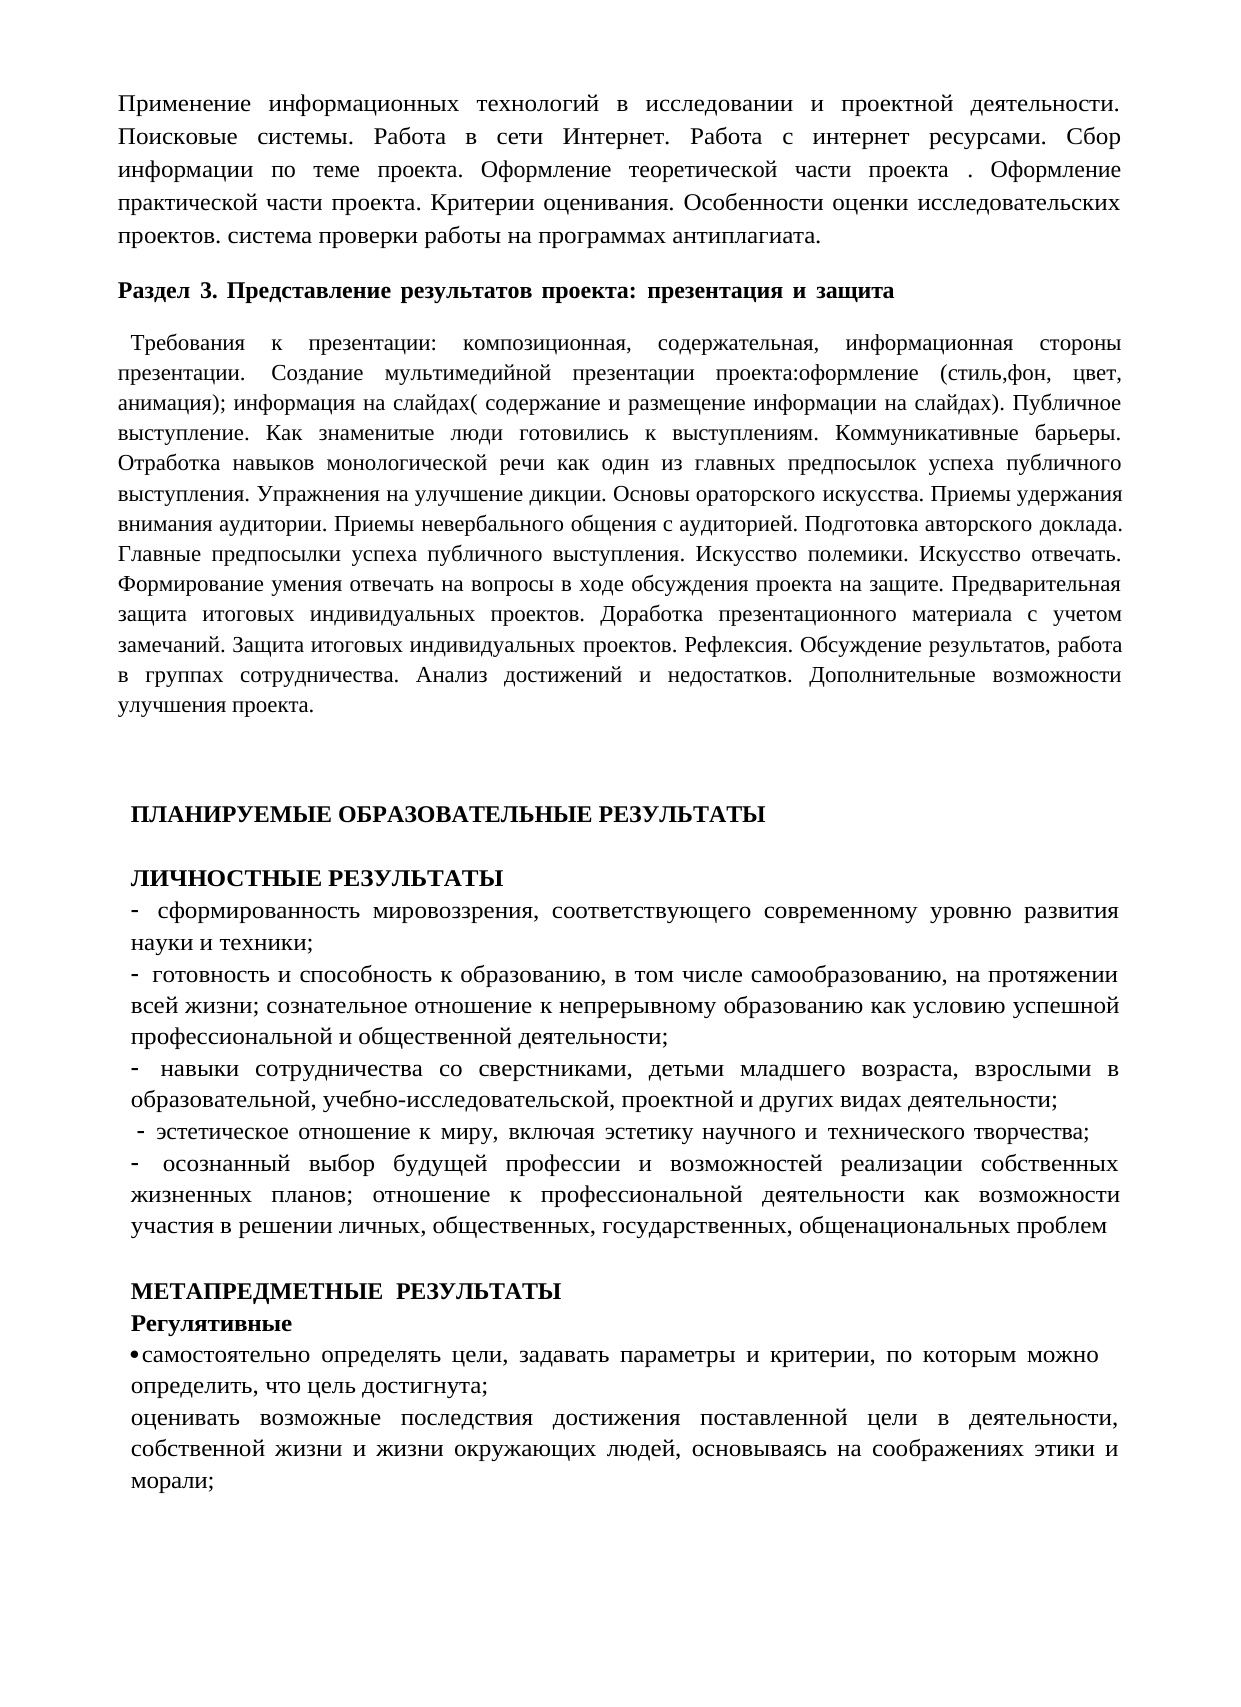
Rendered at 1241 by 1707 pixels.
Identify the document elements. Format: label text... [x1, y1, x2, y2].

list навыки сотрудничества со сверстниками, детьми младшего возраста, взрослыми в образовательной, учебно-исследовательской, проектной и других видах деятельности; [131, 1054, 1121, 1112]
subtitle МЕТАПРЕДМЕТНЫЕ РЕЗУЛЬТАТЫ [131, 1277, 1163, 1304]
list эстетическое отношение к миру, включая эстетику научного и технического творчества; [137, 1117, 1163, 1144]
list самостоятельно определять цели, задавать параметры и критерии, по которым можно определить, что цель достигнута; [131, 1340, 1121, 1399]
subtitle Регулятивные [131, 1308, 1163, 1336]
list готовность и способность к образованию, в том числе самообразованию, на протяжении всей жизни; сознательное отношение к непрерывному образованию как условию успешной профессиональной и общественной деятельности; [131, 960, 1120, 1049]
text Требования к презентации: композиционная, содержательная, информационная стороны презентации. Создание мультимедийной презентации проекта:оформление (стиль,фон, цвет, анимация); информация на слайдах( содержание и размещение информации на слайдах). Публичное выступление. Как знаменитые люди готовились к выступлениям. Коммуникативные барьеры. Отработка навыков монологической речи как один из главных предпосылок успеха публичного выступления. Упражнения на улучшение дикции. Основы ораторского искусства. Приемы удержания внимания аудитории. Приемы невербального общения с аудиторией. Подготовка авторского доклада. Главные предпосылки успеха публичного выступления. Искусство полемики. Искусство отвечать. Формирование умения отвечать на вопросы в ходе обсуждения проекта на защите. Предварительная защита итоговых индивидуальных проектов. Доработка презентационного материала с учетом замечаний. Защита итоговых индивидуальных проектов. Рефлексия. Обсуждение результатов, работа в группах сотрудничества. Анализ достижений и недостатков. Дополнительные возможности улучшения проекта. [118, 329, 1123, 717]
list осознанный выбор будущей профессии и возможностей реализации собственных жизненных планов; отношение к профессиональной деятельности как возможности участия в решении личных, общественных, государственных, общенациональных проблем [131, 1149, 1120, 1239]
list сформированность мировоззрения, соответствующего современному уровню развития науки и техники; [131, 896, 1120, 955]
subtitle ПЛАНИРУЕМЫЕ ОБРАЗОВАТЕЛЬНЫЕ РЕЗУЛЬТАТЫ ЛИЧНОСТНЫЕ РЕЗУЛЬТАТЫ [131, 763, 955, 892]
text Применение информационных технологий в исследовании и проектной деятельности. Поисковые системы. Работа в сети Интернет. Работа с интернет ресурсами. Сбор информации по теме проекта. Оформление теоретической части проекта . Оформление практической части проекта. Критерии оценивания. Особенности оценки исследовательских проектов. система проверки работы на программах антиплагиата. [118, 89, 1121, 249]
text оценивать возможные последствия достижения поставленной цели в деятельности, собственной жизни и жизни окружающих людей, основываясь на соображениях этики и морали; [131, 1403, 1120, 1493]
subtitle Раздел 3. Представление результатов проекта: презентация и защита [118, 276, 1163, 303]
